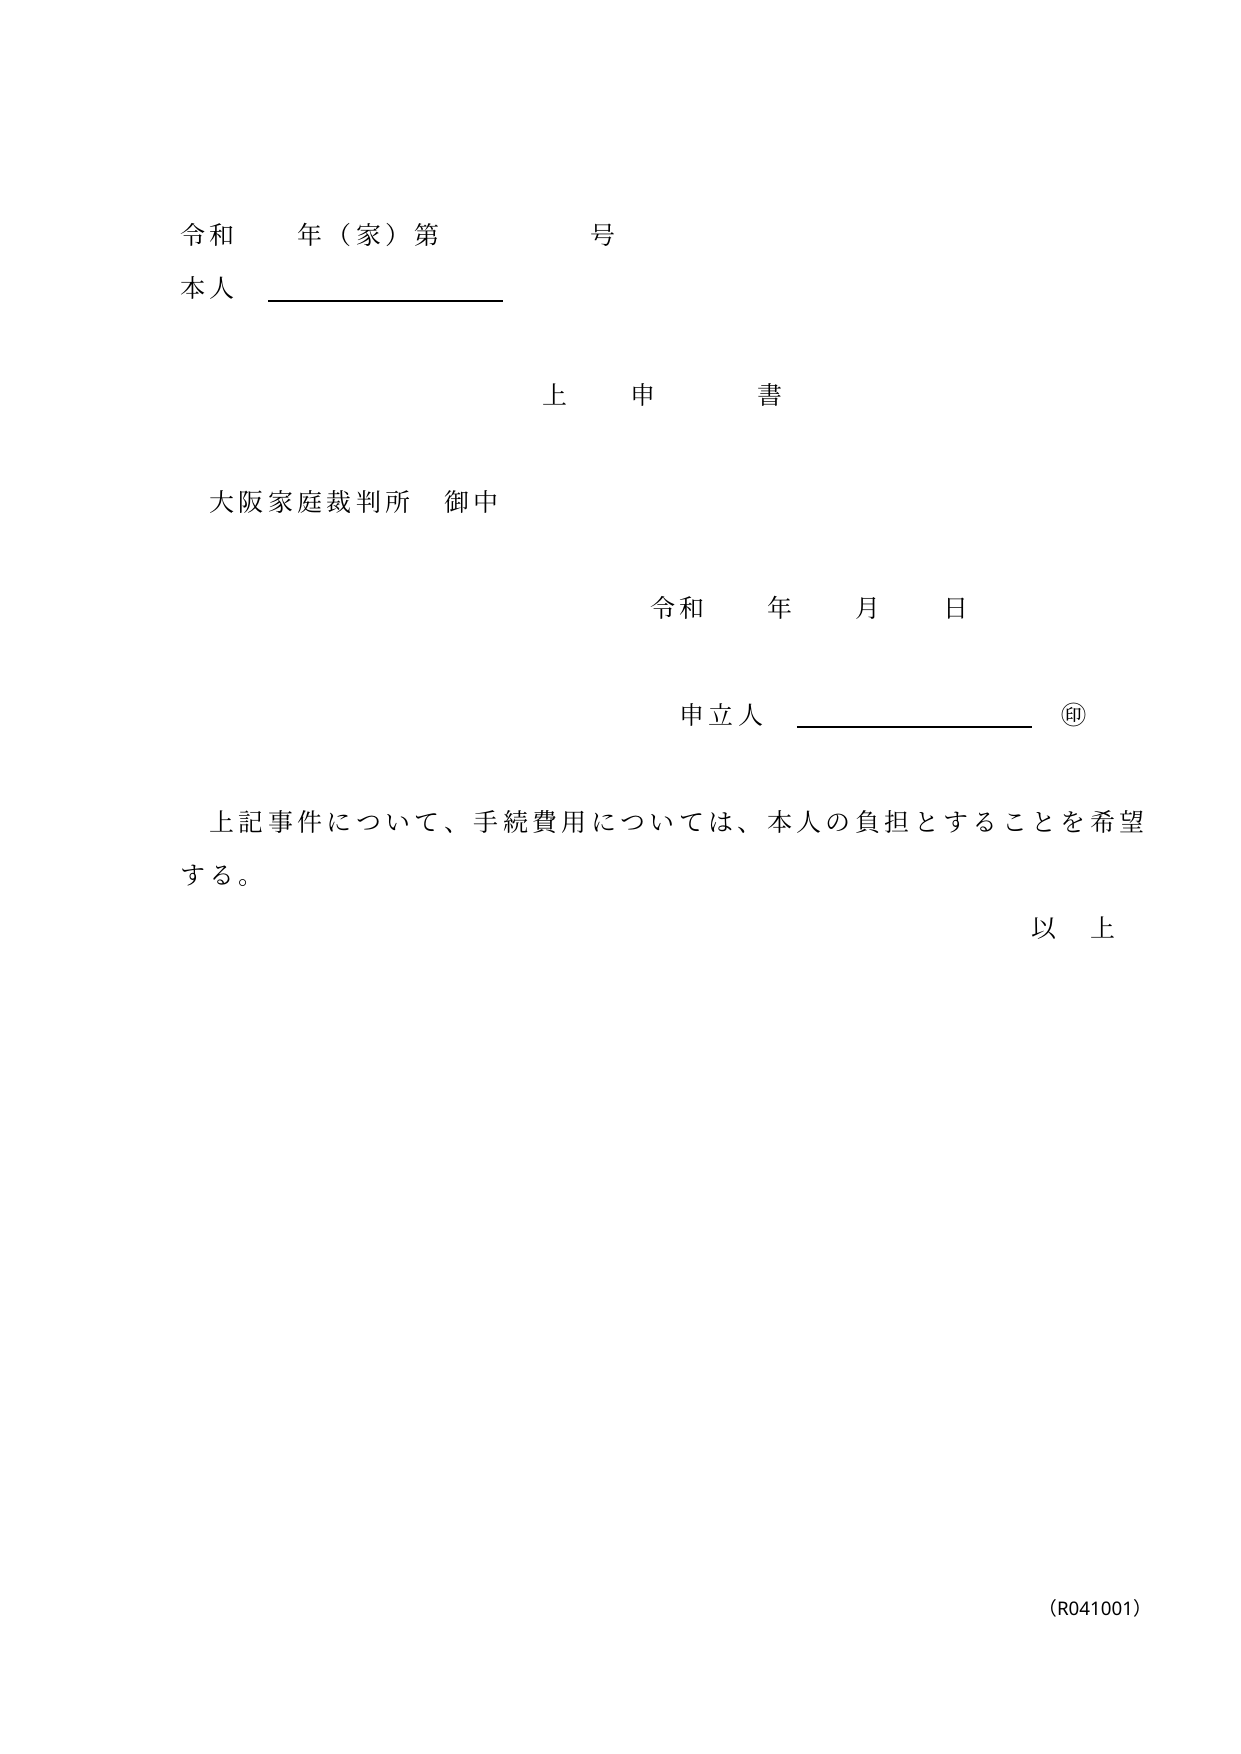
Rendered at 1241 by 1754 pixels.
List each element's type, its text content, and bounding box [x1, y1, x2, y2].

text 本人 [180, 260, 1149, 313]
text 令和 年（家）第 号 [180, 207, 1149, 260]
text 以 上 [180, 900, 1120, 953]
text 申立人 ㊞ [180, 687, 1149, 740]
text 上記事件について、手続費用については、本人の負担とすることを希望する。 [180, 793, 1149, 900]
text 大阪家庭裁判所 御中 [180, 473, 1149, 527]
text 上申書 [180, 367, 1149, 420]
text 令和 年 月 日 [180, 580, 1149, 633]
